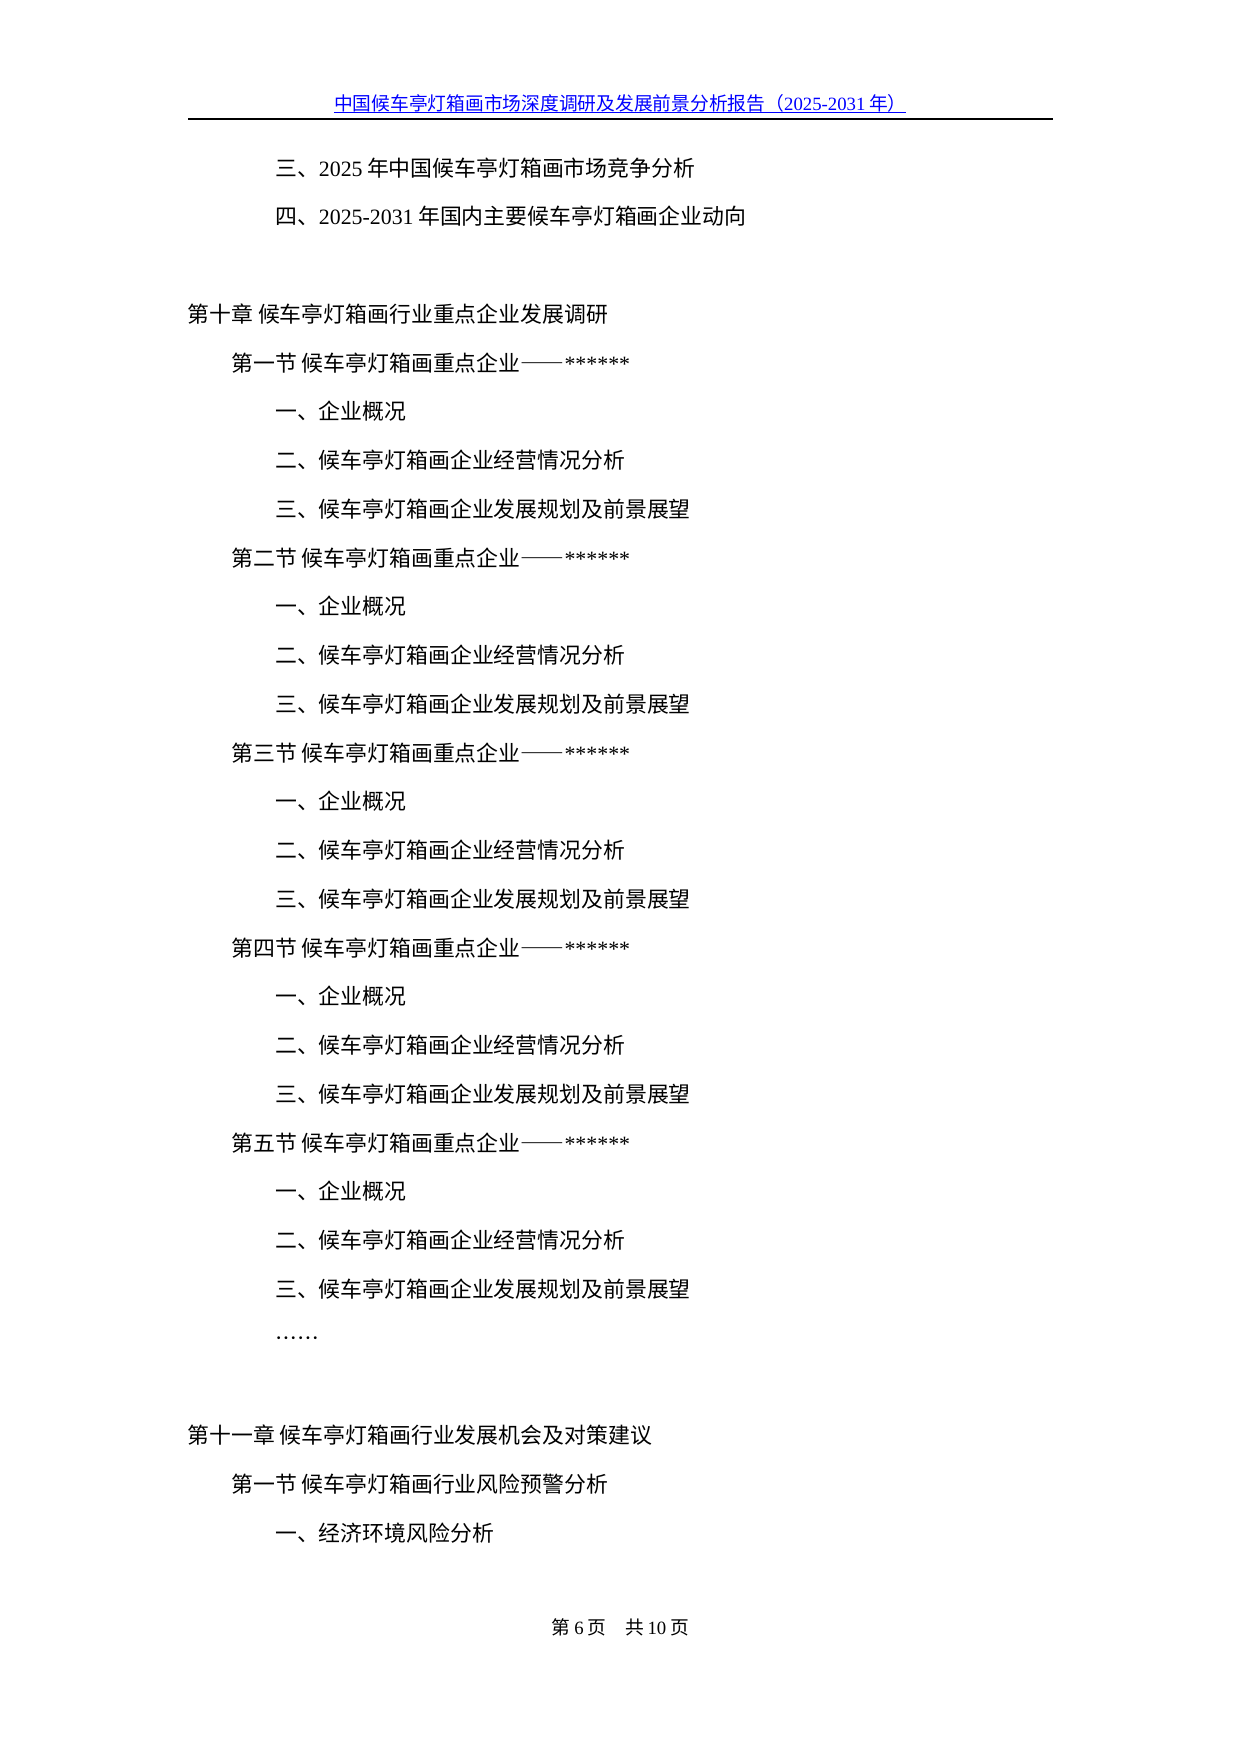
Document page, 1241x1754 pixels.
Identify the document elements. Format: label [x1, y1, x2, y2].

text [187, 150, 1053, 1548]
